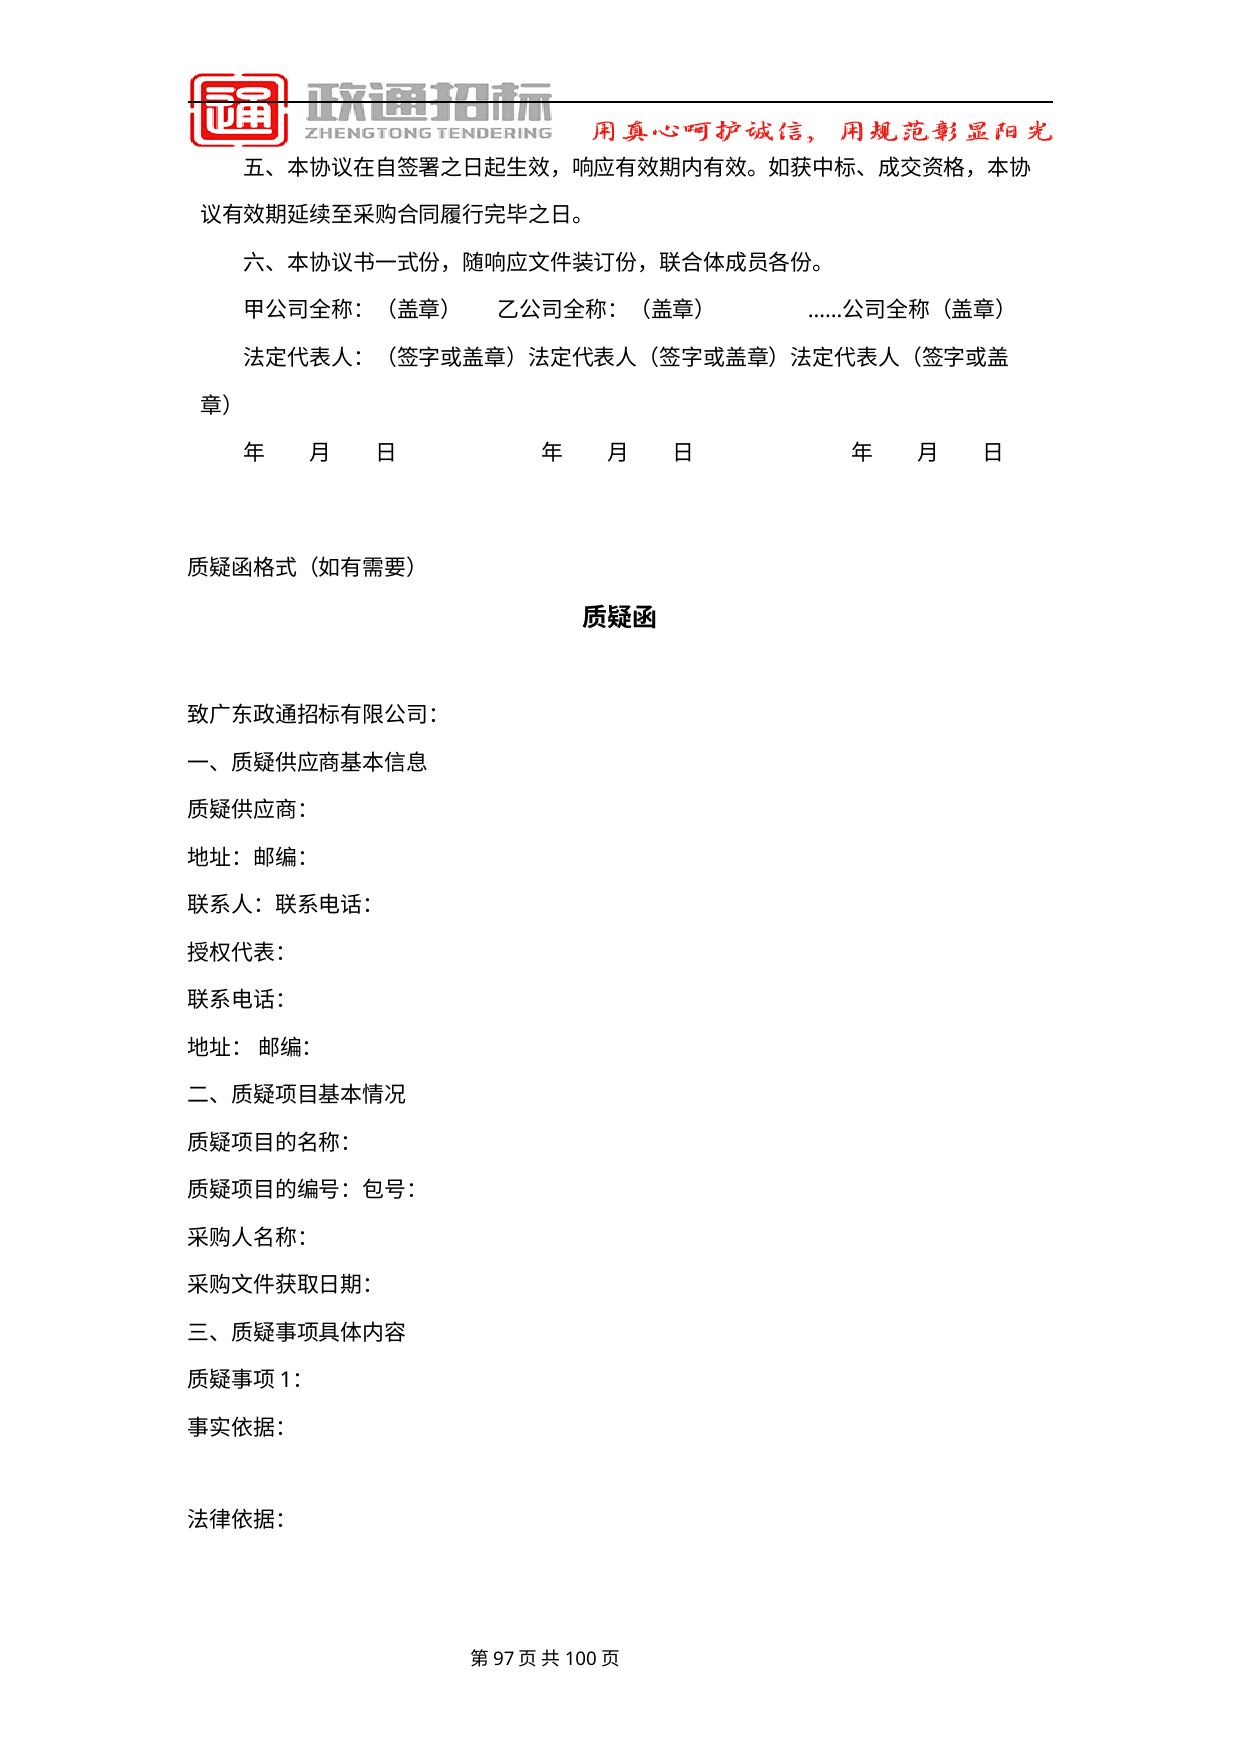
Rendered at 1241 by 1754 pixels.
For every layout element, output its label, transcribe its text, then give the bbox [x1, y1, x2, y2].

text 质疑项目的名称： [187, 1124, 1053, 1156]
text 法定代表人：（签字或盖章）法定代表人（签字或盖章）法定代表人（签字或盖章） [200, 340, 1053, 419]
text 地址：邮编： [187, 839, 1053, 871]
text 一、质疑供应商基本信息 [187, 744, 1053, 776]
text 致广东政通招标有限公司： [187, 697, 1053, 729]
text 五、本协议在自签署之日起生效，响应有效期内有效。如获中标、成交资格，本协议有效期延续至采购合同履行完毕之日。 [200, 150, 1053, 229]
text 质疑事项1： [187, 1362, 1053, 1394]
text 三、质疑事项具体内容 [187, 1314, 1053, 1346]
text 六、本协议书一式份，随响应文件装订份，联合体成员各份。 [200, 245, 1053, 277]
text 地址： 邮编： [187, 1029, 1053, 1061]
text 授权代表： [187, 934, 1053, 966]
text 质疑函格式（如有需要） [187, 550, 1053, 582]
text 甲公司全称：（盖章） 乙公司全称：（盖章） ……公司全称（盖章） [200, 292, 1053, 324]
text 采购文件获取日期： [187, 1267, 1053, 1299]
text 联系电话： [187, 982, 1053, 1014]
text 质疑供应商： [187, 792, 1053, 824]
text 联系人：联系电话： [187, 887, 1053, 919]
picture [188, 73, 1053, 101]
picture [188, 103, 1053, 147]
text 采购人名称： [187, 1219, 1053, 1251]
text 法律依据： [187, 1502, 1053, 1533]
text 事实依据： [187, 1409, 1053, 1441]
text 质疑函 [187, 598, 1053, 634]
text 质疑项目的编号：包号： [187, 1172, 1053, 1204]
text 二、质疑项目基本情况 [187, 1077, 1053, 1109]
text 年 月 日 年 月 日 年 月 日 [200, 435, 1053, 467]
